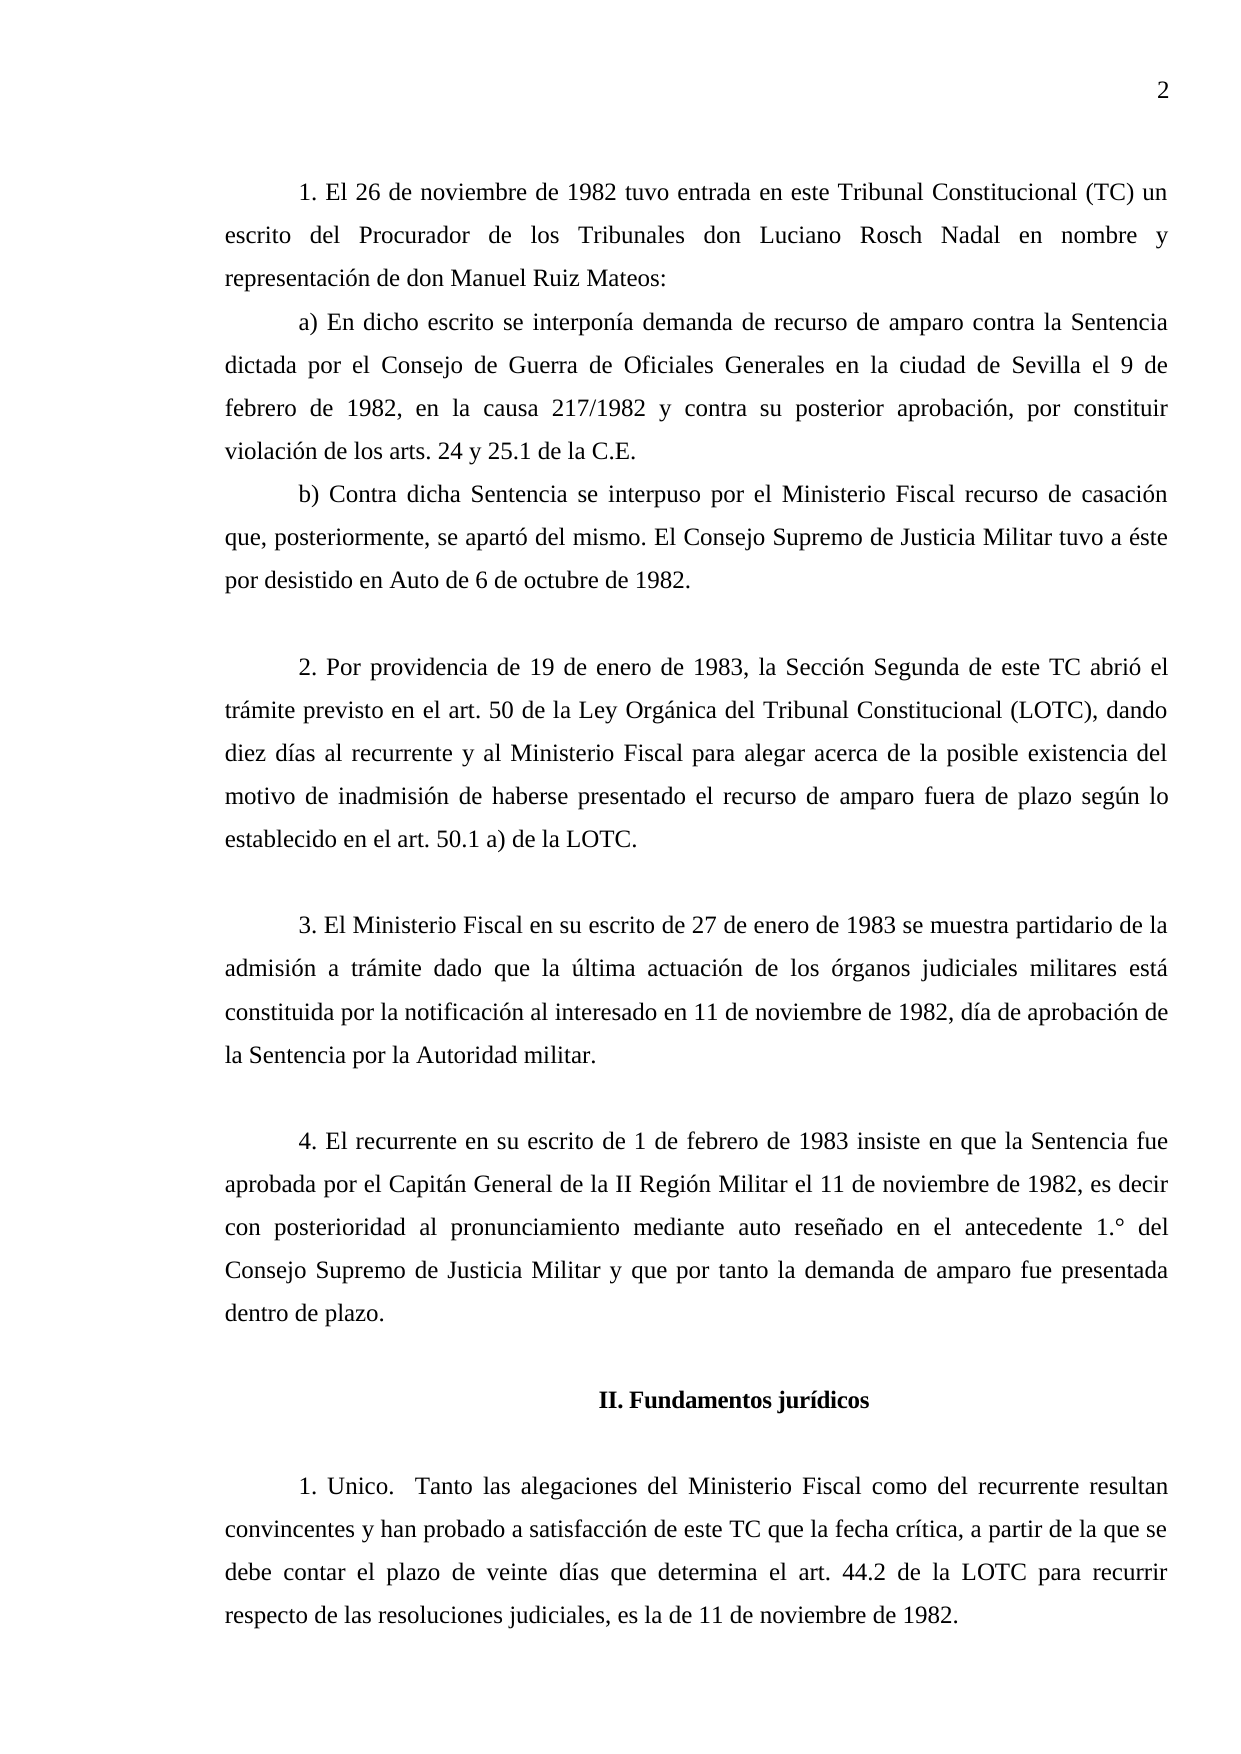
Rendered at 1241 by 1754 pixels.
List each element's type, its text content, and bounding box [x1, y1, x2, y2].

text 1. El 26 de noviembre de 1982 tuvo entrada en este Tribunal Constitucional (TC) un escrito del Procurador de los Tribunales don Luciano Rosch Nadal en nombre y representación de don Manuel Ruiz Mateos: [224, 177, 1169, 292]
text 3. El Ministerio Fiscal en su escrito de 27 de enero de 1983 se muestra partidario de la admisión a trámite dado que la última actuación de los órganos judiciales militares está constituida por la notificación al interesado en 11 de noviembre de 1982, día de aprobación de la Sentencia por la Autoridad militar. [224, 910, 1169, 1068]
text 1. Unico. Tanto las alegaciones del Ministerio Fiscal como del recurrente resultan convincentes y han probado a satisfacción de este TC que la fecha crítica, a partir de la que se debe contar el plazo de veinte días que determina el art. 44.2 de la LOTC para recurrir respecto de las resoluciones judiciales, es la de 11 de noviembre de 1982. [224, 1471, 1169, 1629]
text 4. El recurrente en su escrito de 1 de febrero de 1983 insiste en que la Sentencia fue aprobada por el Capitán General de la II Región Militar el 11 de noviembre de 1982, es decir con posterioridad al pronunciamiento mediante auto reseñado en el antecedente 1.° del Consejo Supremo de Justicia Militar y que por tanto la demanda de amparo fue presentada dentro de plazo. [224, 1126, 1169, 1327]
text a) En dicho escrito se interponía demanda de recurso de amparo contra la Sentencia dictada por el Consejo de Guerra de Oficiales Generales en la ciudad de Sevilla el 9 de febrero de 1982, en la causa 217/1982 y contra su posterior aprobación, por constituir violación de los arts. 24 y 25.1 de la C.E. [224, 307, 1169, 465]
subtitle II. Fundamentos jurídicos [224, 1385, 1169, 1413]
text 2. Por providencia de 19 de enero de 1983, la Sección Segunda de este TC abrió el trámite previsto en el art. 50 de la Ley Orgánica del Tribunal Constitucional (LOTC), dando diez días al recurrente y al Ministerio Fiscal para alegar acerca de la posible existencia del motivo de inadmisión de haberse presentado el recurso de amparo fuera de plazo según lo establecido en el art. 50.1 a) de la LOTC. [224, 652, 1169, 853]
text b) Contra dicha Sentencia se interpuso por el Ministerio Fiscal recurso de casación que, posteriormente, se apartó del mismo. El Consejo Supremo de Justicia Militar tuvo a éste por desistido en Auto de 6 de octubre de 1982. [224, 479, 1169, 594]
